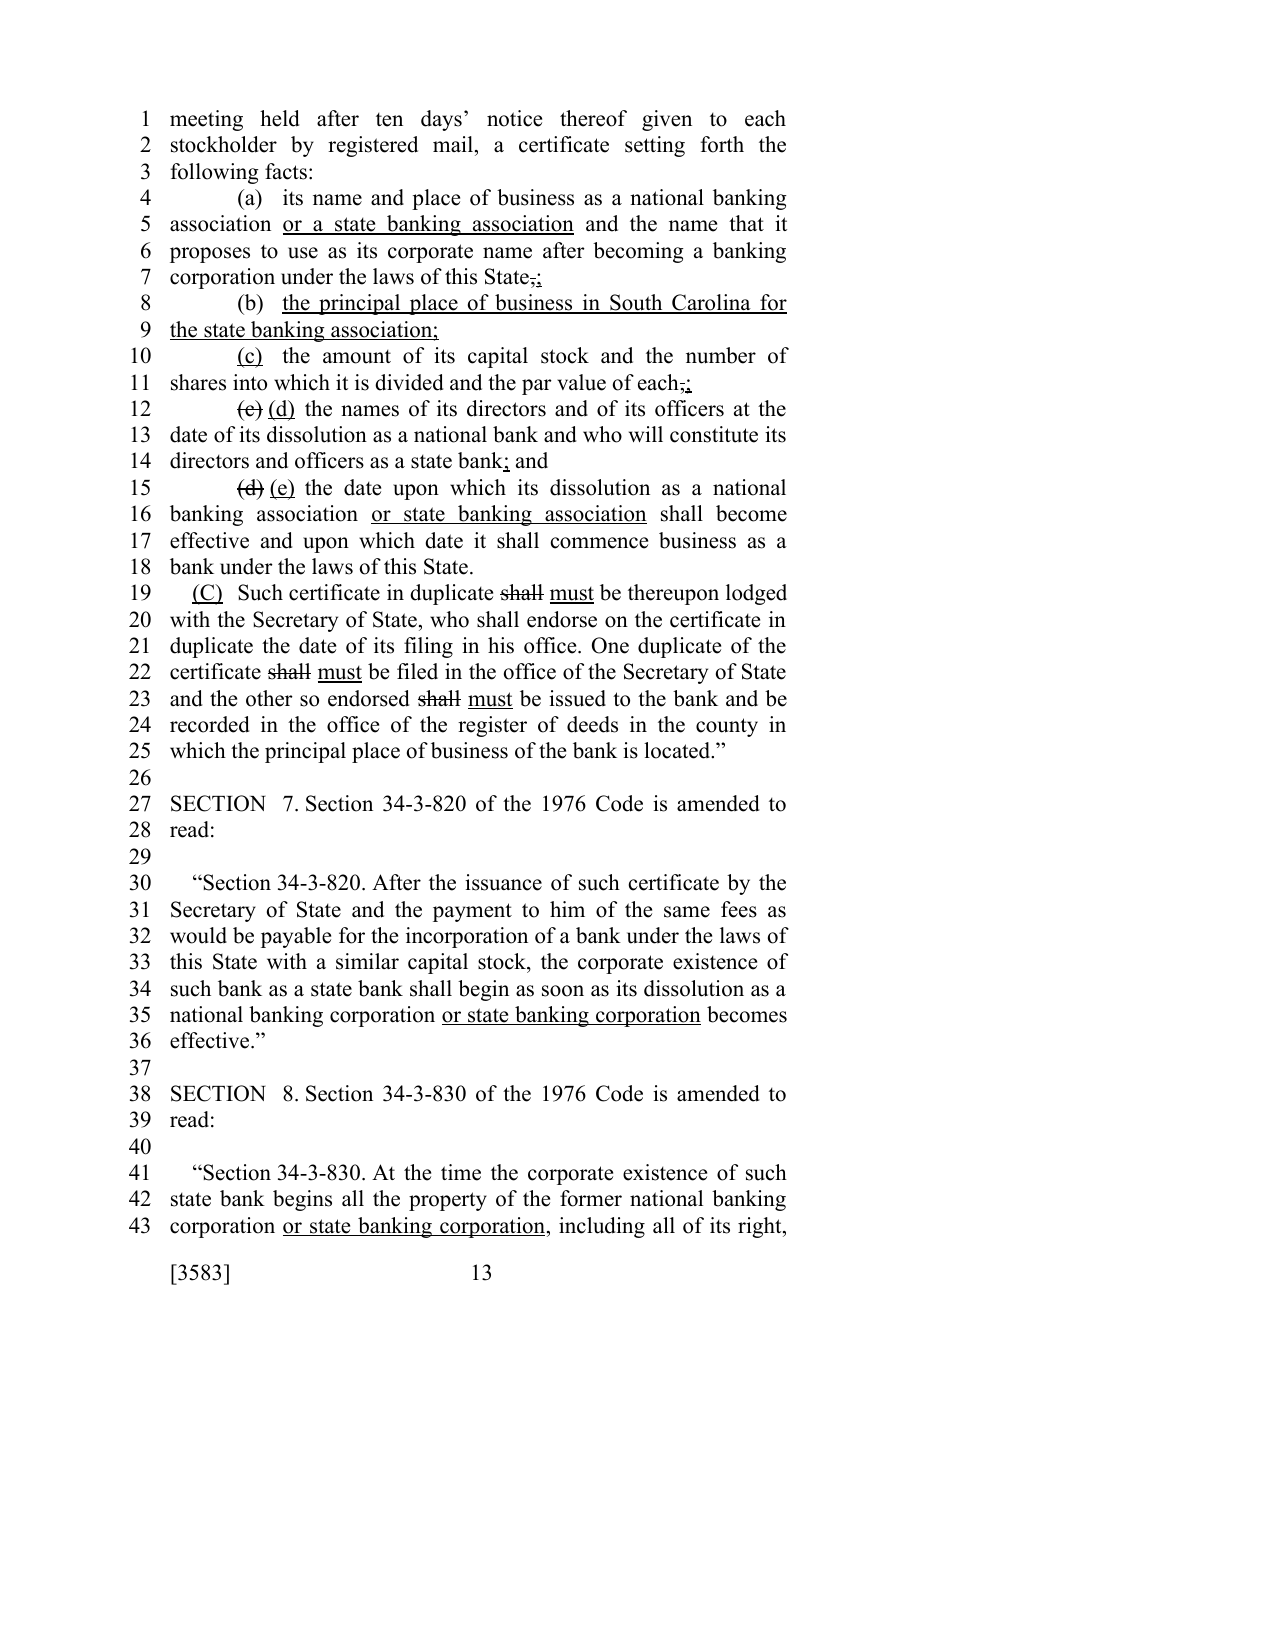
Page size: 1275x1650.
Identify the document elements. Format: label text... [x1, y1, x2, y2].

text SECTION 8. Section 34-3-830 of the 1976 Code is amended to read: [169, 1080, 787, 1133]
text (d) (e) the date upon which its dissolution as a national banking association or state banking association shall become effective and upon which date it shall commence business as a bank under the laws of this State. [169, 474, 787, 579]
text (c) the amount of its capital stock and the number of shares into which it is divided and the par value of each,; [169, 342, 787, 395]
text (b) the principal place of business in South Carolina for the state banking association; [169, 289, 787, 342]
text (c) (d) the names of its directors and of its officers at the date of its dissolution as a national bank and who will constitute its directors and officers as a state bank; and [169, 395, 787, 474]
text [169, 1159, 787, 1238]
text “Section 34-3-820. After the issuance of such certificate by the Secretary of State and the payment to him of the same fees as would be payable for the incorporation of a bank under the laws of this State with a similar capital stock, the corporate existence of such bank as a state bank shall begin as soon as its dissolution as a national banking corporation or state banking corporation becomes effective.” [169, 869, 787, 1054]
text (a) its name and place of business as a national banking association or a state banking association and the name that it proposes to use as its corporate name after becoming a banking corporation under the laws of this State,; [169, 184, 787, 289]
text (C) Such certificate in duplicate shall must be thereupon lodged with the Secretary of State, who shall endorse on the certificate in duplicate the date of its filing in his office. One duplicate of the certificate shall must be filed in the office of the Secretary of State and the other so endorsed shall must be issued to the bank and be recorded in the office of the register of deeds in the county in which the principal place of business of the bank is located.” [169, 579, 787, 764]
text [169, 105, 787, 184]
text SECTION 7. Section 34-3-820 of the 1976 Code is amended to read: [169, 790, 787, 843]
